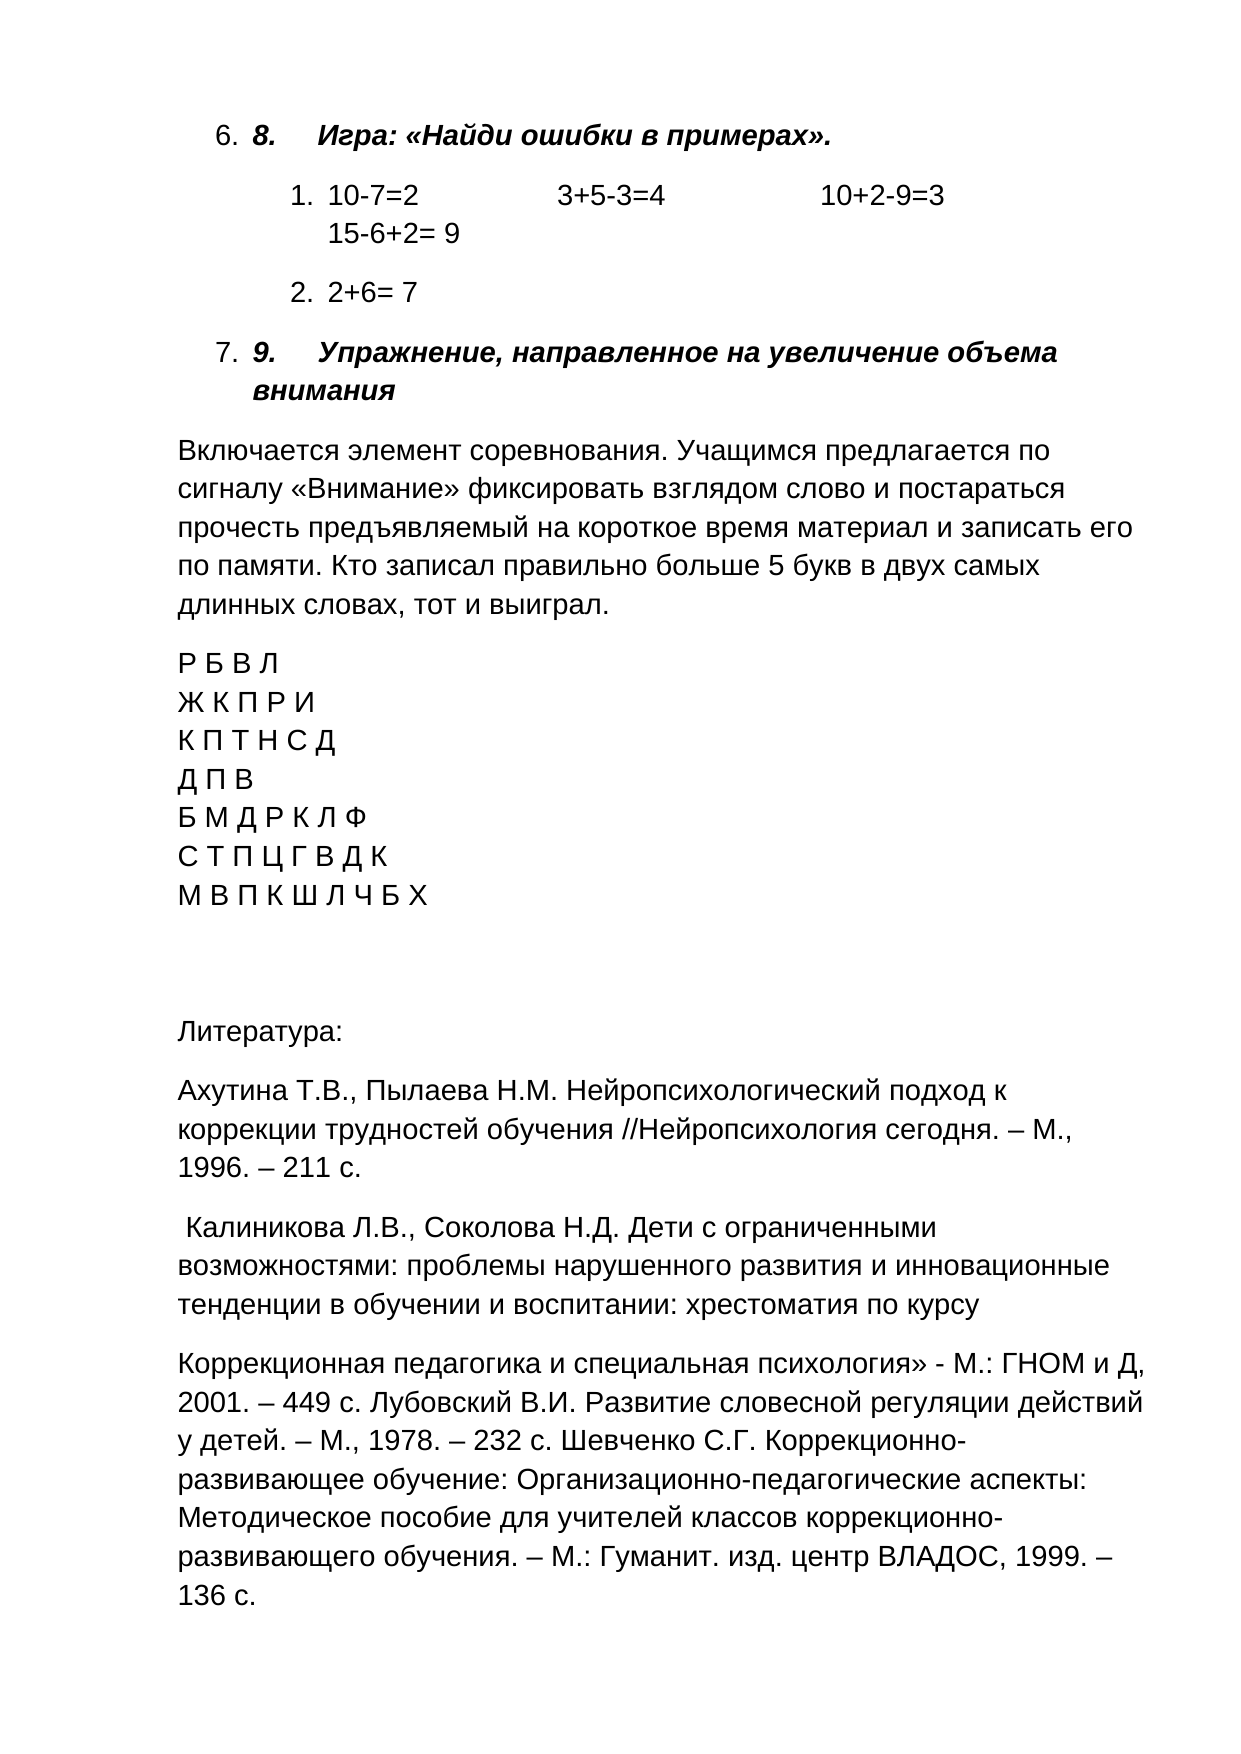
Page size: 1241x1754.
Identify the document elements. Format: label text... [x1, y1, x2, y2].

list 9. Упражнение, направленное на увеличение объема внимания [215, 335, 1152, 407]
text Калиникова Л.В., Соколова Н.Д. Дети с ограниченными возможностями: проблемы нарушенного развития и инновационные тенденции в обучении и воспитании: хрестоматия по курсу [177, 1210, 1152, 1320]
list 10-7=2 3+5-3=4 10+2-9=3 15-6+2= 9 [290, 177, 1152, 249]
text Включается элемент соревнования. Учащимся предлагается по сигналу «Внимание» фиксировать взглядом слово и постараться прочесть предъявляемый на короткое время материал и записать его по памяти. Кто записал правильно больше 5 букв в двух самых длинных словах, тот и выиграл. [177, 433, 1152, 620]
text Литература: [177, 937, 1152, 1047]
text Коррекционная педагогика и специальная психология» - М.: ГНОМ и Д, 2001. – 449 с. Лубовский В.И. Развитие словесной регуляции действий у детей. – М., 1978. – 232 с. Шевченко С.Г. Коррекционно-развивающее обучение: Организационно-педагогические аспекты: Методическое пособие для учителей классов коррекционно-развивающего обучения. – М.: Гуманит. изд. центр ВЛАДОС, 1999. – 136 с. [177, 1346, 1152, 1611]
list 2+6= 7 [290, 275, 1152, 309]
text Ахутина Т.В., Пылаева Н.М. Нейропсихологический подход к коррекции трудностей обучения //Нейропсихология сегодня. – М., 1996. – 211 с. [177, 1073, 1152, 1184]
text Р Б В Л Ж К П Р И К П Т Н С Д Д П В Б М Д Р К Л Ф С Т П Ц Г В Д К М В П К Ш Л Ч Б Х [177, 646, 1152, 911]
list 8. Игра: «Найди ошибки в примерах». [215, 118, 1152, 152]
